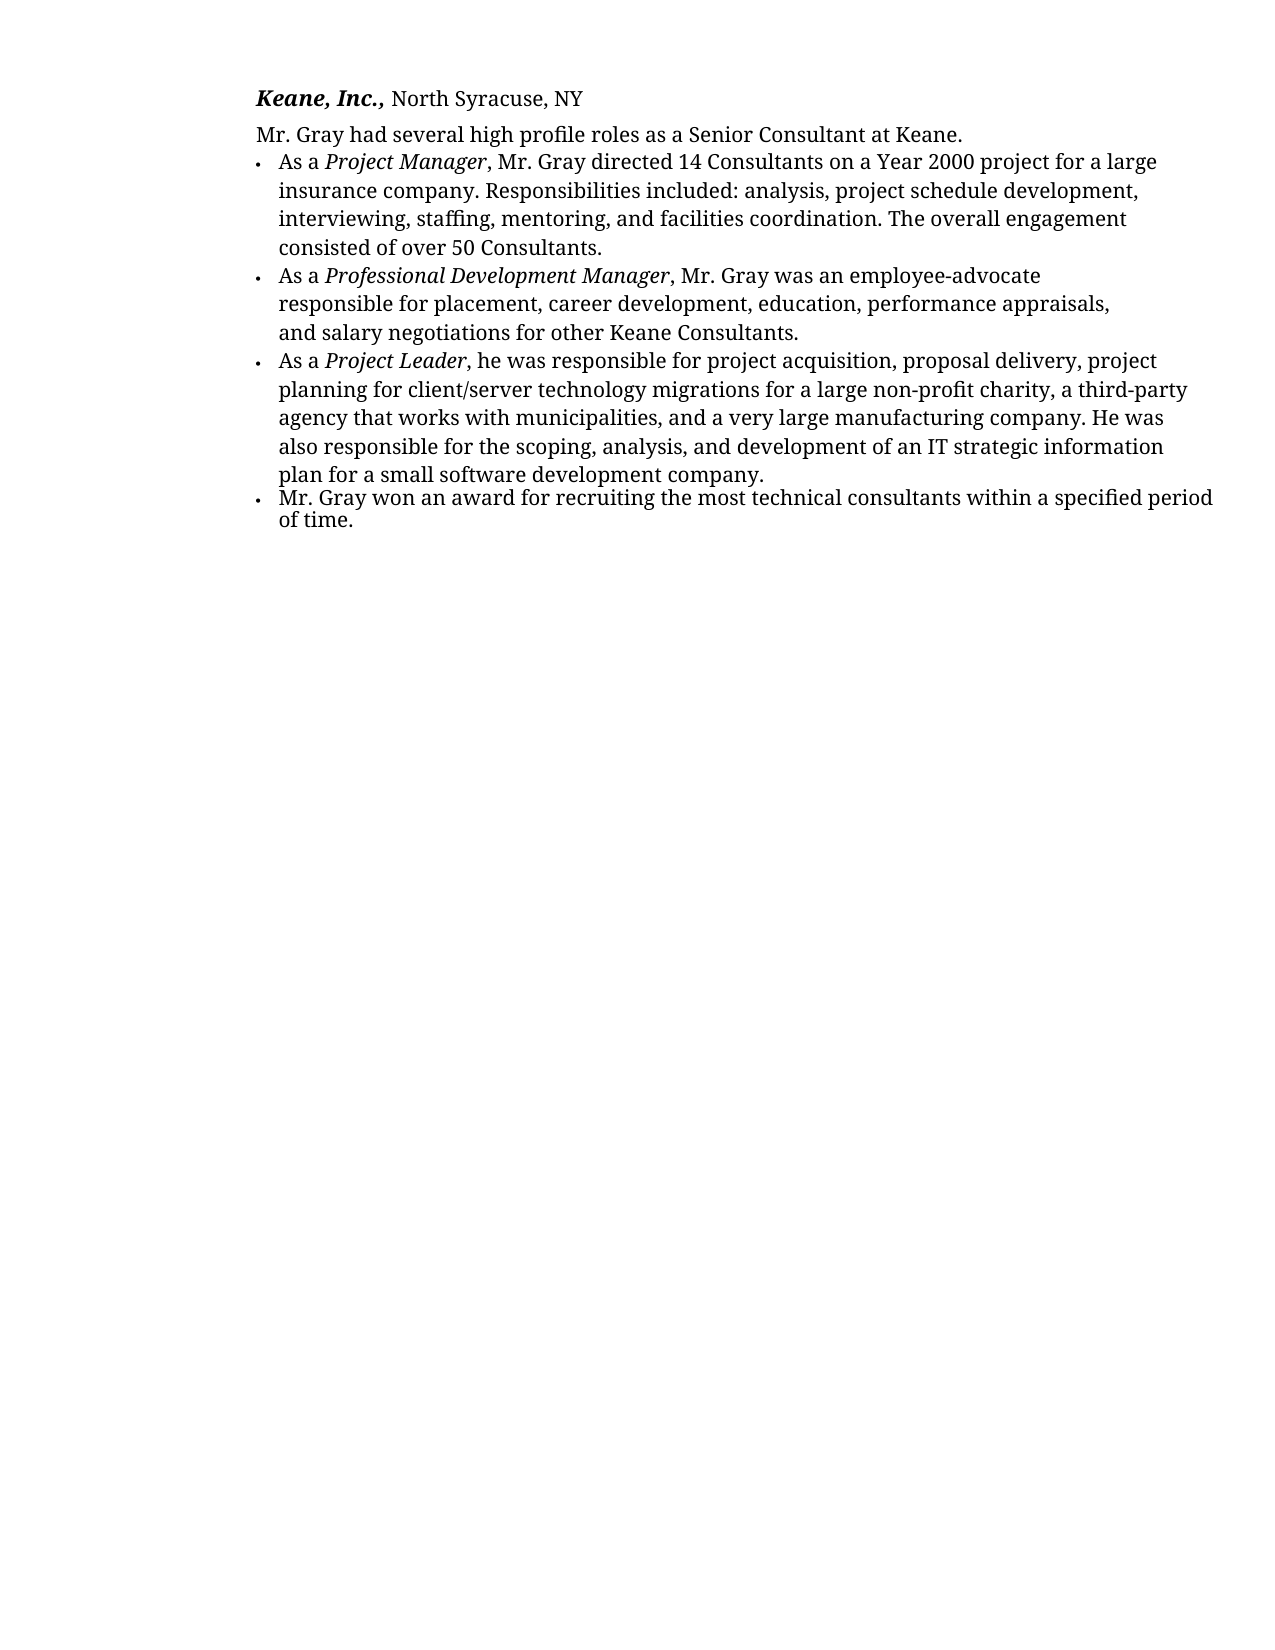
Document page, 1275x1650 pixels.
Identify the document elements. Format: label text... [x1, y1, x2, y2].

table_cell Keane, Inc., North Syracuse, NY Mr. Gray had several high profile roles as a Senior Consultant at Keane. As a Project Manager, Mr. Gray directed 14 Consultants on a Year 2000 project for a large insurance company. Responsibilities included: analysis, project schedule development, interviewing, staffing, mentoring, and facilities coordination. The overall engagement consisted of over 50 Consultants. As a Professional Development Manager, Mr. Gray was an employee-advocate responsible for placement, career development, education, performance appraisals, and salary negotiations for other Keane Consultants. As a Project Leader, he was responsible for project acquisition, proposal delivery, project planning for client/server technology migrations for a large non-profit charity, a third-party agency that works with municipalities, and a very large manufacturing company. He was also responsible for the scoping, analysis, and development of an IT strategic information plan for a small software development company. Mr. Gray won an award for recruiting the most technical consultants within a specified period of time. [235, 88, 1220, 531]
